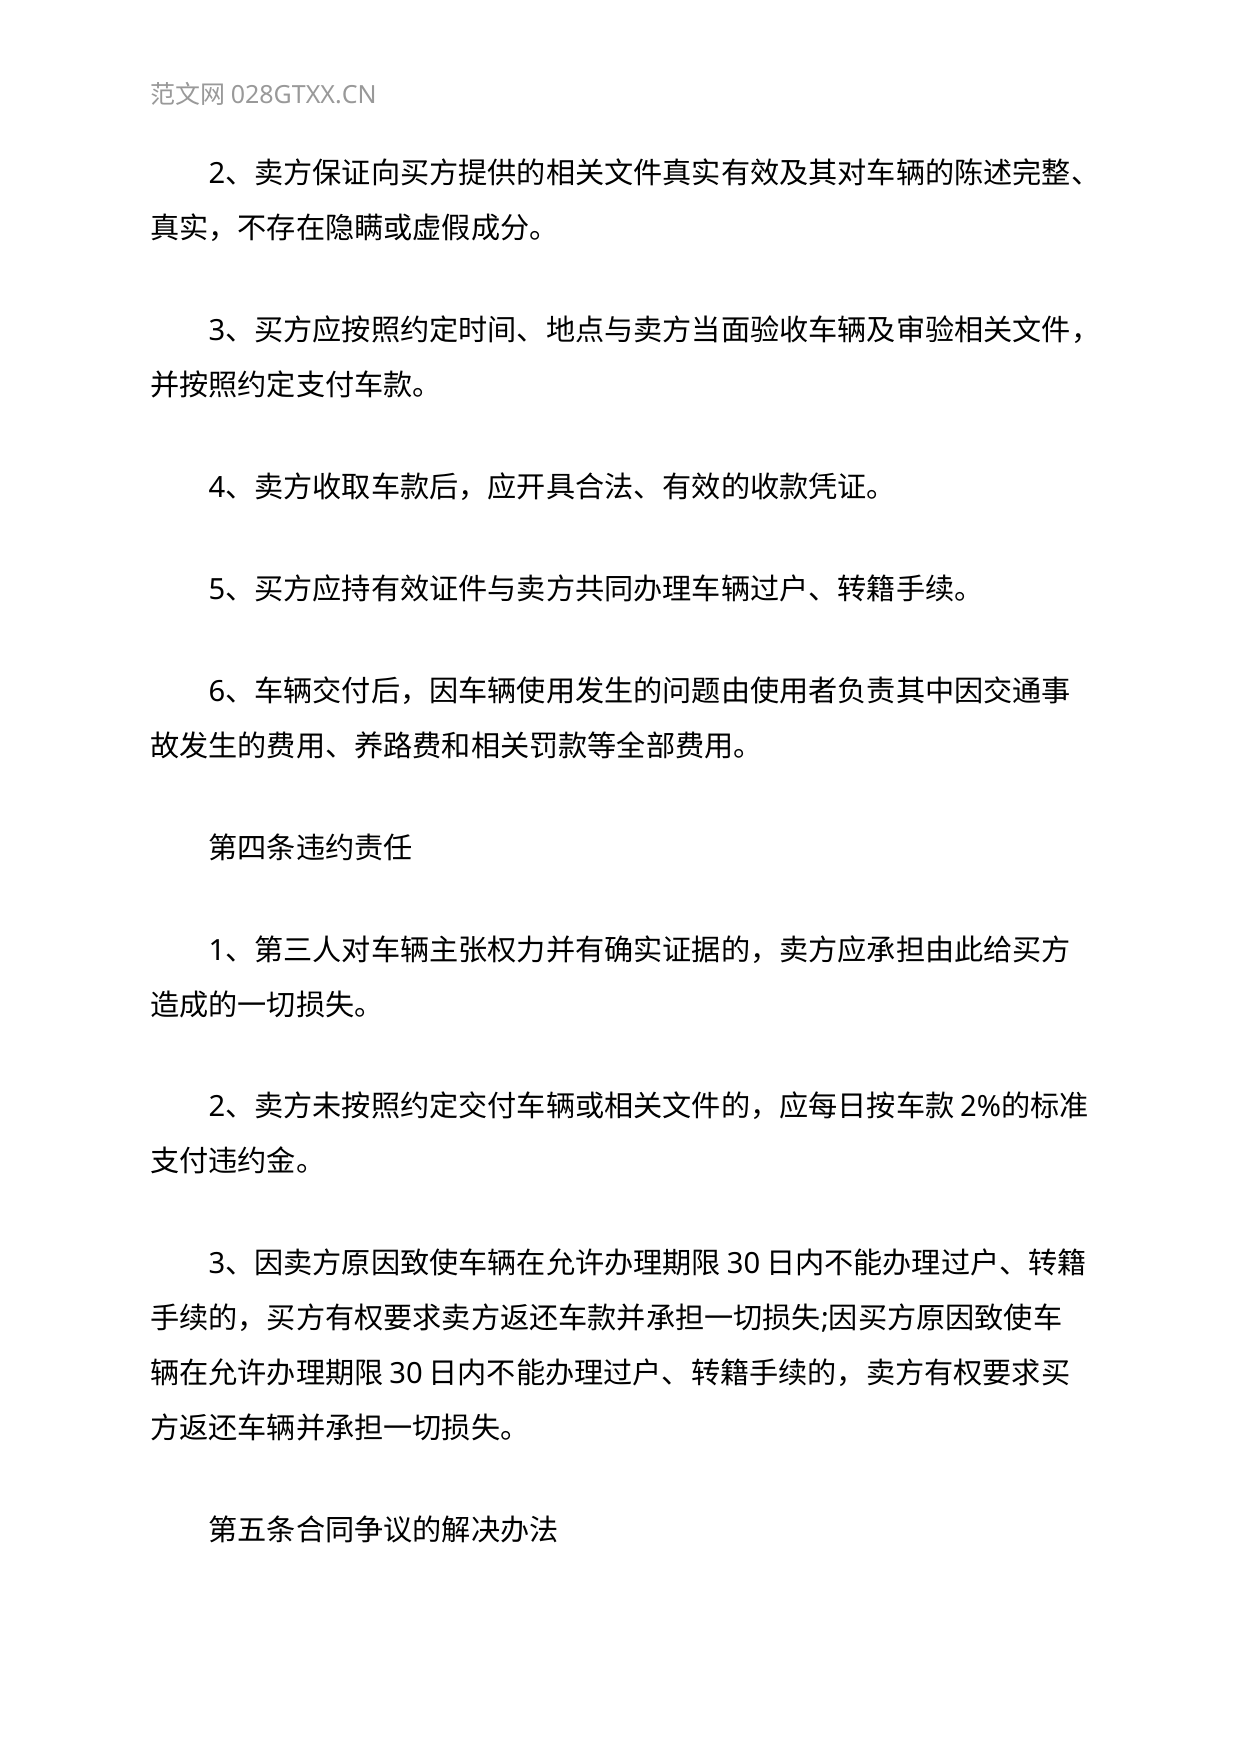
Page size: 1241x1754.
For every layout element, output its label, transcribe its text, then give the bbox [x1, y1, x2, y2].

text 4、卖方收取车款后，应开具合法、有效的收款凭证。 [150, 463, 1090, 506]
text 第五条合同争议的解决办法 [150, 1506, 1090, 1549]
text 2、卖方未按照约定交付车辆或相关文件的，应每日按车款2%的标准支付违约金。 [150, 1083, 1090, 1180]
text 5、买方应持有效证件与卖方共同办理车辆过户、转籍手续。 [150, 566, 1090, 608]
text 6、车辆交付后，因车辆使用发生的问题由使用者负责其中因交通事故发生的费用、养路费和相关罚款等全部费用。 [150, 667, 1090, 765]
text 2、卖方保证向买方提供的相关文件真实有效及其对车辆的陈述完整、真实，不存在隐瞒或虚假成分。 [150, 150, 1090, 247]
text 3、因卖方原因致使车辆在允许办理期限30日内不能办理过户、转籍手续的，买方有权要求卖方返还车款并承担一切损失;因买方原因致使车辆在允许办理期限30日内不能办理过户、转籍手续的，卖方有权要求买方返还车辆并承担一切损失。 [150, 1239, 1090, 1447]
text 第四条违约责任 [150, 824, 1090, 867]
text 1、第三人对车辆主张权力并有确实证据的，卖方应承担由此给买方造成的一切损失。 [150, 926, 1090, 1023]
text 3、买方应按照约定时间、地点与卖方当面验收车辆及审验相关文件，并按照约定支付车款。 [150, 307, 1090, 404]
